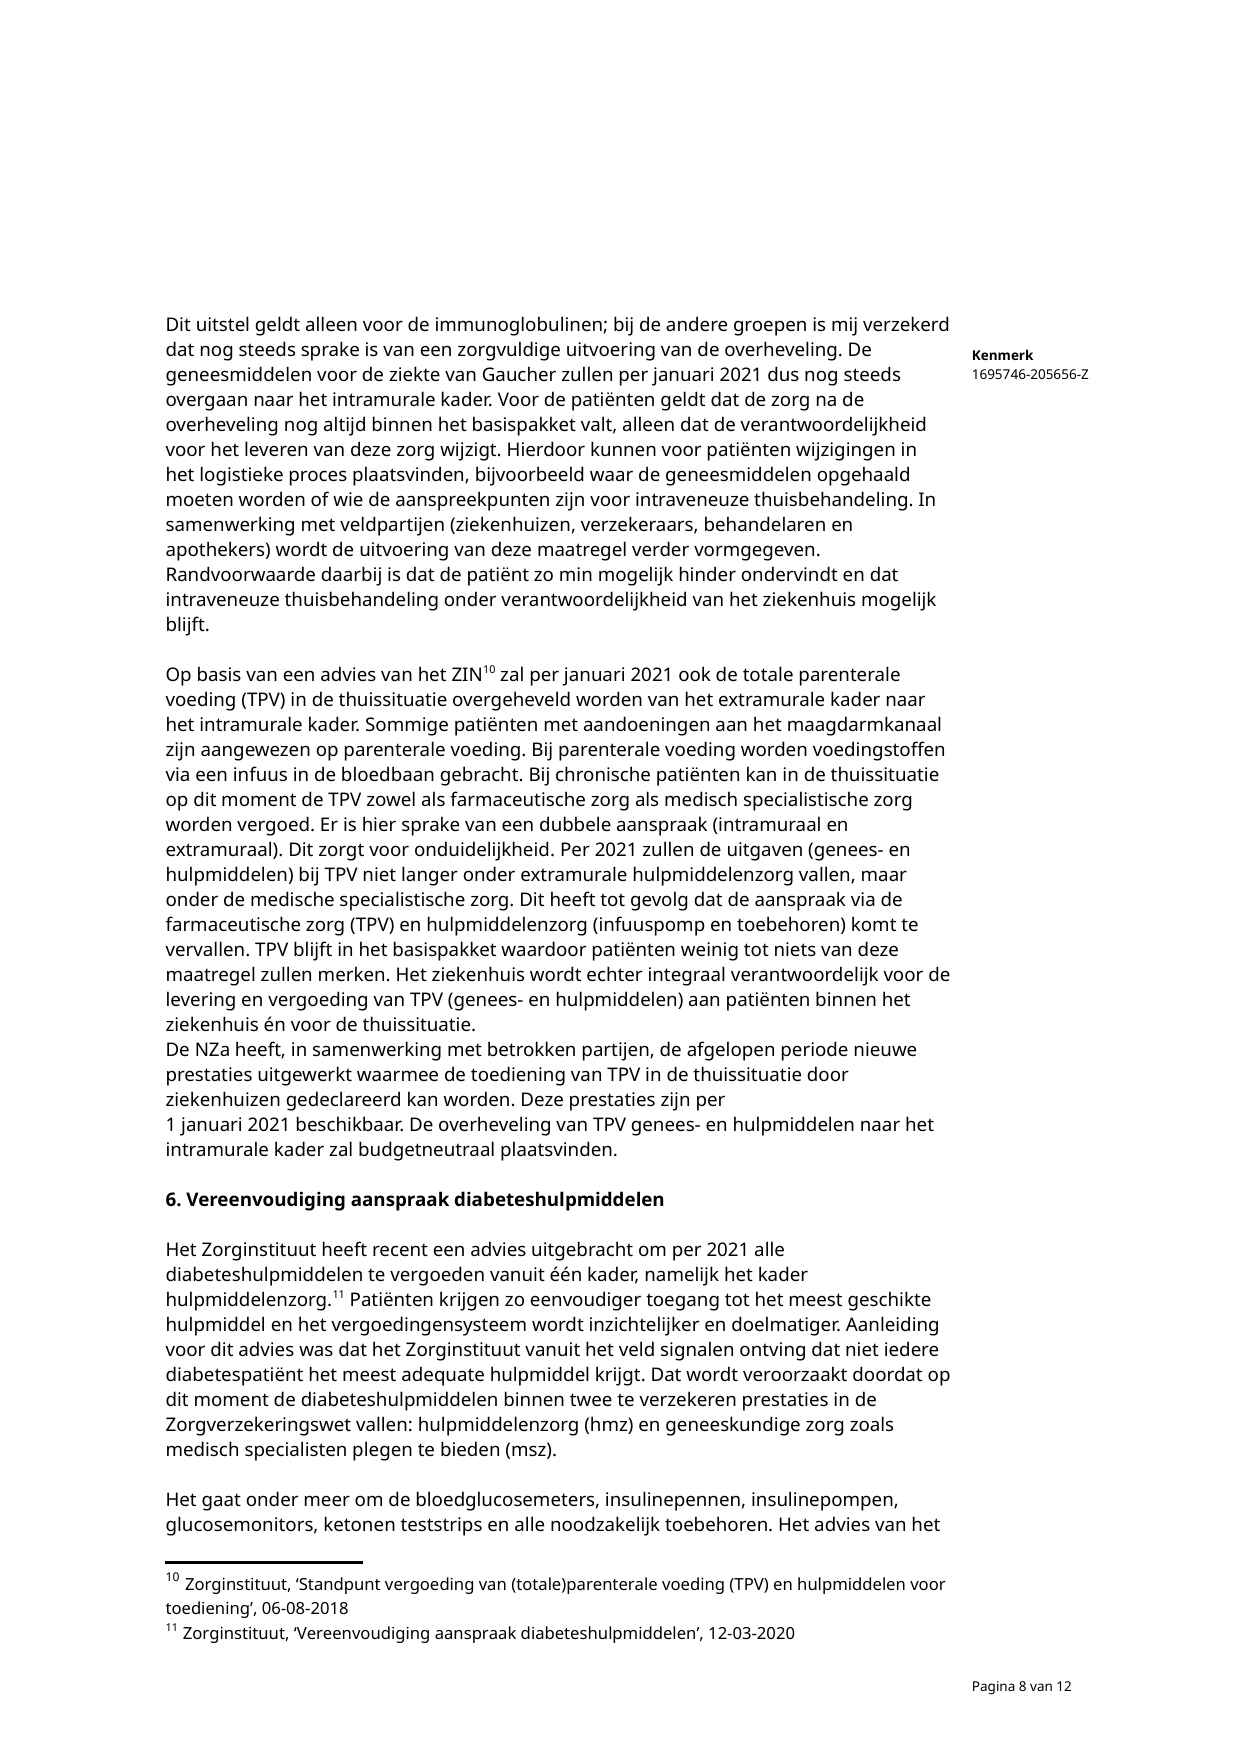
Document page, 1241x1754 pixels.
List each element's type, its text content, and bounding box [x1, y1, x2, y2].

text Op basis van een advies van het ZIN zal per januari 2021 ook de totale parenterale voeding (TPV) in de thuissituatie overgeheveld worden van het extramurale kader naar het intramurale kader. Sommige patiënten met aandoeningen aan het maagdarmkanaal zijn aangewezen op parenterale voeding. Bij parenterale voeding worden voedingstoffen via een infuus in de bloedbaan gebracht. Bij chronische patiënten kan in de thuissituatie op dit moment de TPV zowel als farmaceutische zorg als medisch specialistische zorg worden vergoed. Er is hier sprake van een dubbele aanspraak (intramuraal en extramuraal). Dit zorgt voor onduidelijkheid. Per 2021 zullen de uitgaven (genees- en hulpmiddelen) bij TPV niet langer onder extramurale hulpmiddelenzorg vallen, maar onder de medische specialistische zorg. Dit heeft tot gevolg dat de aanspraak via de farmaceutische zorg (TPV) en hulpmiddelenzorg (infuuspomp en toebehoren) komt te vervallen. TPV blijft in het basispakket waardoor patiënten weinig tot niets van deze maatregel zullen merken. Het ziekenhuis wordt echter integraal verantwoordelijk voor de levering en vergoeding van TPV (genees- en hulpmiddelen) aan patiënten binnen het ziekenhuis én voor de thuissituatie. De NZa heeft, in samenwerking met betrokken partijen, de afgelopen periode nieuwe prestaties uitgewerkt waarmee de toediening van TPV in de thuissituatie door ziekenhuizen gedeclareerd kan worden. Deze prestaties zijn per 1 januari 2021 beschikbaar. De overheveling van TPV genees- en hulpmiddelen naar het intramurale kader zal budgetneutraal plaatsvinden. [165, 661, 951, 1161]
text Dit uitstel geldt alleen voor de immunoglobulinen; bij de andere groepen is mij verzekerd dat nog steeds sprake is van een zorgvuldige uitvoering van de overheveling. De geneesmiddelen voor de ziekte van Gaucher zullen per januari 2021 dus nog steeds overgaan naar het intramurale kader. Voor de patiënten geldt dat de zorg na de overheveling nog altijd binnen het basispakket valt, alleen dat de verantwoordelijkheid voor het leveren van deze zorg wijzigt. Hierdoor kunnen voor patiënten wijzigingen in het logistieke proces plaatsvinden, bijvoorbeeld waar de geneesmiddelen opgehaald moeten worden of wie de aanspreekpunten zijn voor intraveneuze thuisbehandeling. In samenwerking met veldpartijen (ziekenhuizen, verzekeraars, behandelaren en apothekers) wordt de uitvoering van deze maatregel verder vormgegeven. Randvoorwaarde daarbij is dat de patiënt zo min mogelijk hinder ondervindt en dat intraveneuze thuisbehandeling onder verantwoordelijkheid van het ziekenhuis mogelijk blijft. [165, 311, 951, 636]
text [165, 1486, 951, 1536]
text Het Zorginstituut heeft recent een advies uitgebracht om per 2021 alle diabeteshulpmiddelen te vergoeden vanuit één kader, namelijk het kader hulpmiddelenzorg. Patiënten krijgen zo eenvoudiger toegang tot het meest geschikte hulpmiddel en het vergoedingensysteem wordt inzichtelijker en doelmatiger. Aanleiding voor dit advies was dat het Zorginstituut vanuit het veld signalen ontving dat niet iedere diabetespatiënt het meest adequate hulpmiddel krijgt. Dat wordt veroorzaakt doordat op dit moment de diabeteshulpmiddelen binnen twee te verzekeren prestaties in de Zorgverzekeringswet vallen: hulpmiddelenzorg (hmz) en geneeskundige zorg zoals medisch specialisten plegen te bieden (msz). [165, 1236, 951, 1461]
text 6. Vereenvoudiging aanspraak diabeteshulpmiddelen [165, 1186, 951, 1211]
